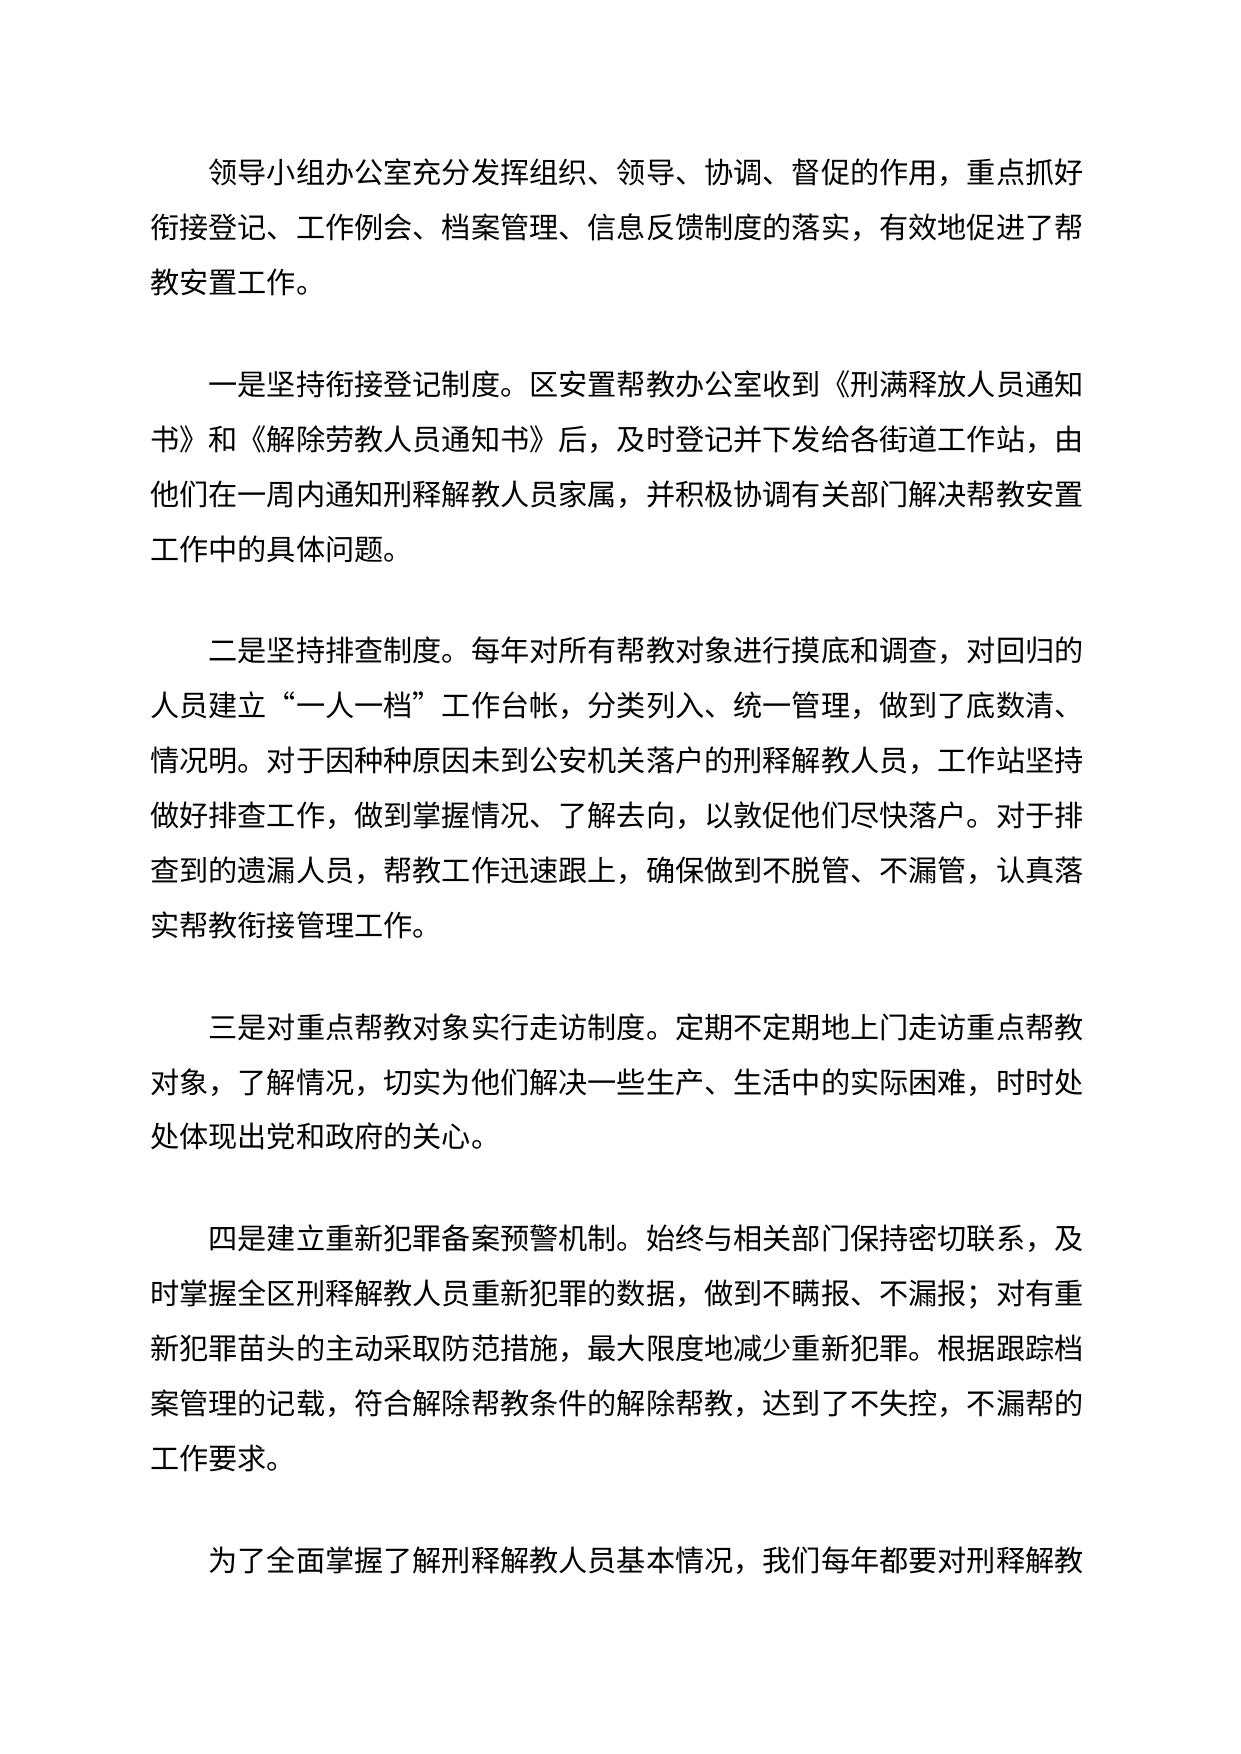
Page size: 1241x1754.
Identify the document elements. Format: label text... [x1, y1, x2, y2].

text 一是坚持衔接登记制度。区安置帮教办公室收到《刑满释放人员通知书》和《解除劳教人员通知书》后，及时登记并下发给各街道工作站，由他们在一周内通知刑释解教人员家属，并积极协调有关部门解决帮教安置工作中的具体问题。 [150, 362, 1090, 568]
text 三是对重点帮教对象实行走访制度。定期不定期地上门走访重点帮教对象，了解情况，切实为他们解决一些生产、生活中的实际困难，时时处处体现出党和政府的关心。 [150, 1004, 1090, 1156]
text 领导小组办公室充分发挥组织、领导、协调、督促的作用，重点抓好衔接登记、工作例会、档案管理、信息反馈制度的落实，有效地促进了帮教安置工作。 [150, 150, 1090, 302]
text 四是建立重新犯罪备案预警机制。始终与相关部门保持密切联系，及时掌握全区刑释解教人员重新犯罪的数据，做到不瞒报、不漏报；对有重新犯罪苗头的主动采取防范措施，最大限度地减少重新犯罪。根据跟踪档案管理的记载，符合解除帮教条件的解除帮教，达到了不失控，不漏帮的工作要求。 [150, 1216, 1090, 1478]
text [150, 1537, 1090, 1579]
text 二是坚持排查制度。每年对所有帮教对象进行摸底和调查，对回归的人员建立“一人一档”工作台帐，分类列入、统一管理，做到了底数清、情况明。对于因种种原因未到公安机关落户的刑释解教人员，工作站坚持做好排查工作，做到掌握情况、了解去向，以敦促他们尽快落户。对于排查到的遗漏人员，帮教工作迅速跟上，确保做到不脱管、不漏管，认真落实帮教衔接管理工作。 [150, 628, 1090, 945]
